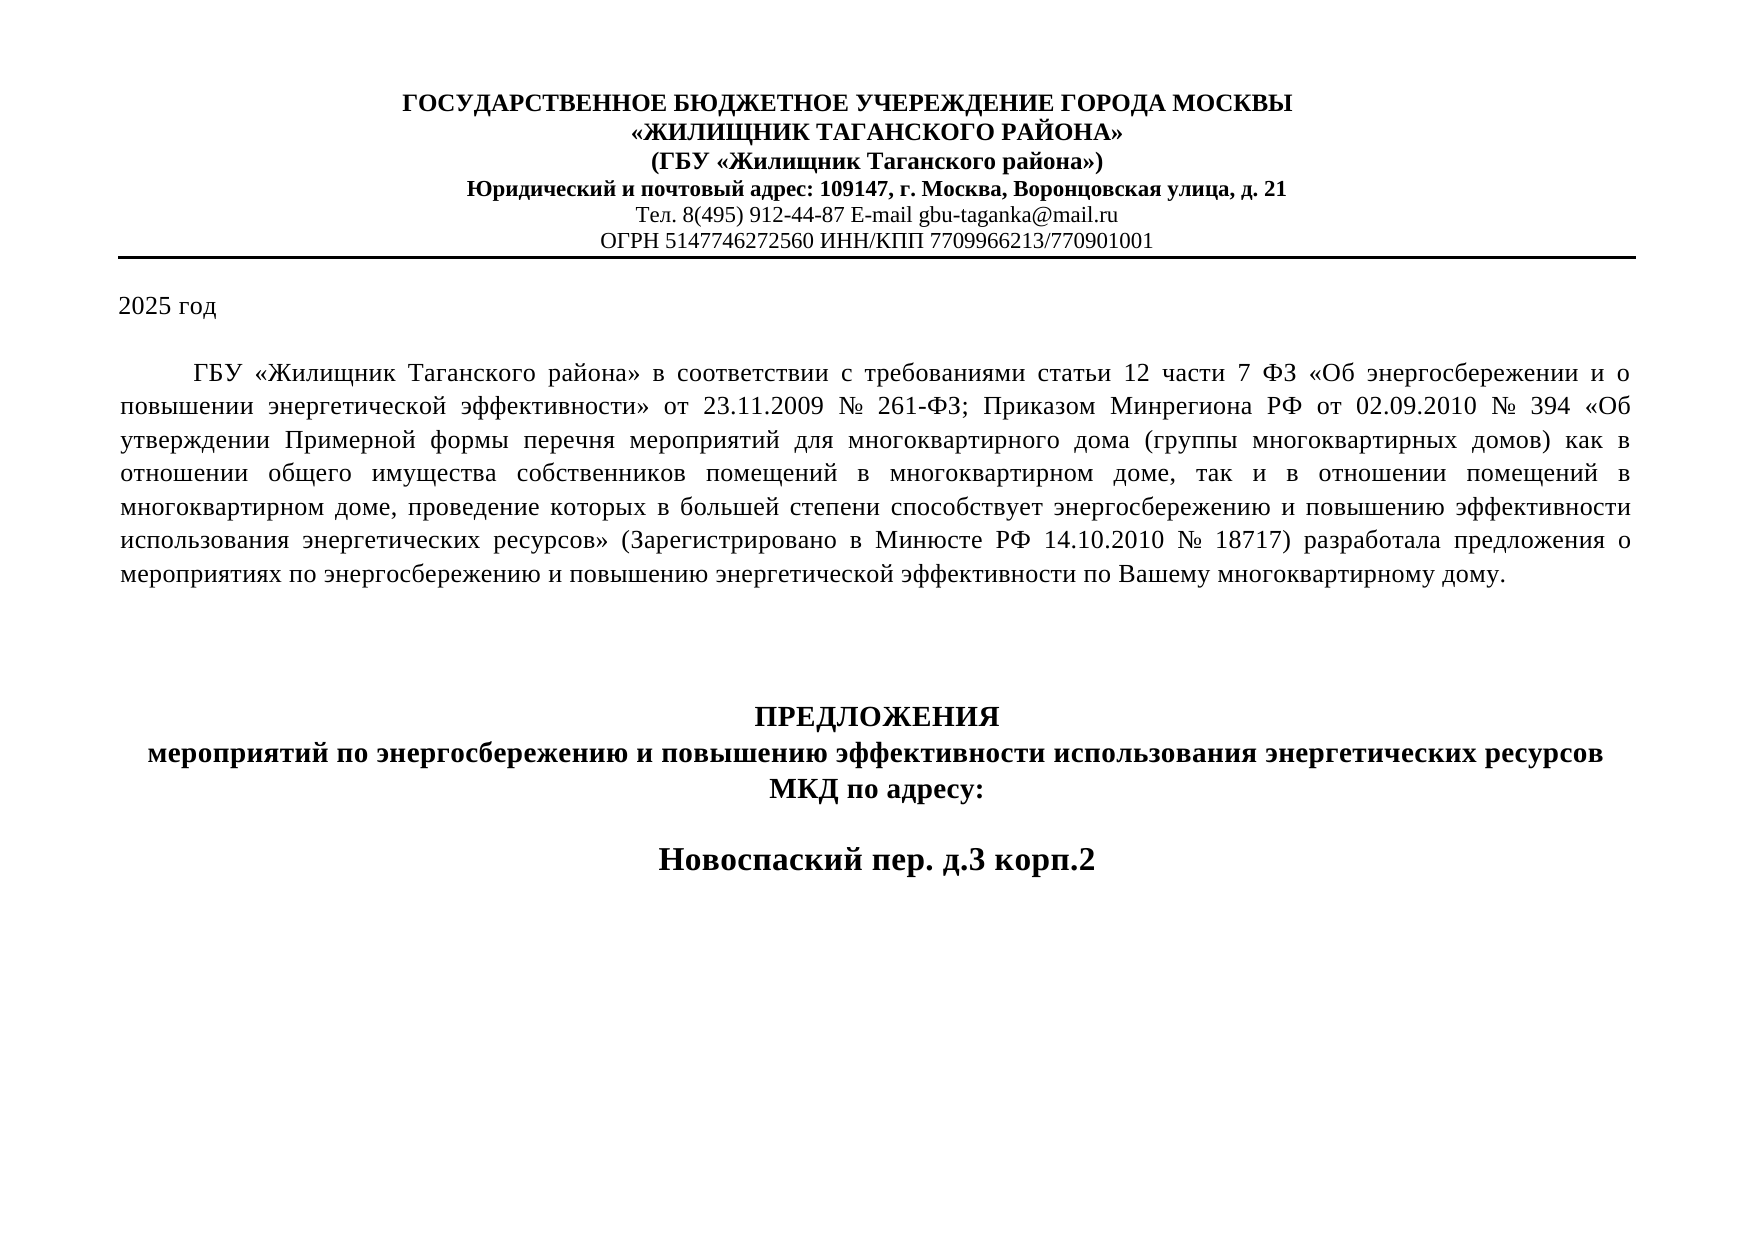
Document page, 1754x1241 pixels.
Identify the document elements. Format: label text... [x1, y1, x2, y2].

text мероприятий по энергосбережению и повышению эффективности использования энергетических ресурсов МКД по адресу: [118, 733, 1636, 806]
text ГБУ «Жилищник Таганского района» в соответствии с требованиями статьи 12 части 7 ФЗ «Об энергосбережении и о повышении энергетической эффективности» от 23.11.2009 № 261-ФЗ; Приказом Минрегиона РФ от 02.09.2010 № 394 «Об утверждении Примерной формы перечня мероприятий для многоквартирного дома (группы многоквартирных домов) как в отношении общего имущества собственников помещений в многоквартирном доме, так и в отношении помещений в многоквартирном доме, проведение которых в большей степени способствует энергосбережению и повышению эффективности использования энергетических ресурсов» (Зарегистрировано в Минюсте РФ 14.10.2010 № 18717) разработала предложения о мероприятиях по энергосбережению и повышению энергетической эффективности по Вашему многоквартирному дому. [120, 354, 1634, 589]
text (ГБУ «Жилищник Таганского района») [118, 146, 1636, 175]
text Новоспаский пер. д.3 корп.2 [118, 842, 1636, 878]
text ПРЕДЛОЖЕНИЯ [118, 697, 1636, 733]
text ОГРН 5147746272560 ИНН/КПП 7709966213/770901001 [118, 227, 1636, 256]
text ГОСУДАРСТВЕННОЕ БЮДЖЕТНОЕ УЧЕРЕЖДЕНИЕ ГОРОДА МОСКВЫ [59, 88, 1636, 117]
text Юридический и почтовый адрес: 109147, г. Москва, Воронцовская улица, д. 21 [118, 175, 1636, 201]
text 2025 год [118, 287, 1634, 321]
text «ЖИЛИЩНИК ТАГАНСКОГО РАЙОНА» [118, 117, 1636, 146]
text Тел. 8(495) 912-44-87 E-mail gbu-taganka@mail.ru [118, 201, 1636, 227]
